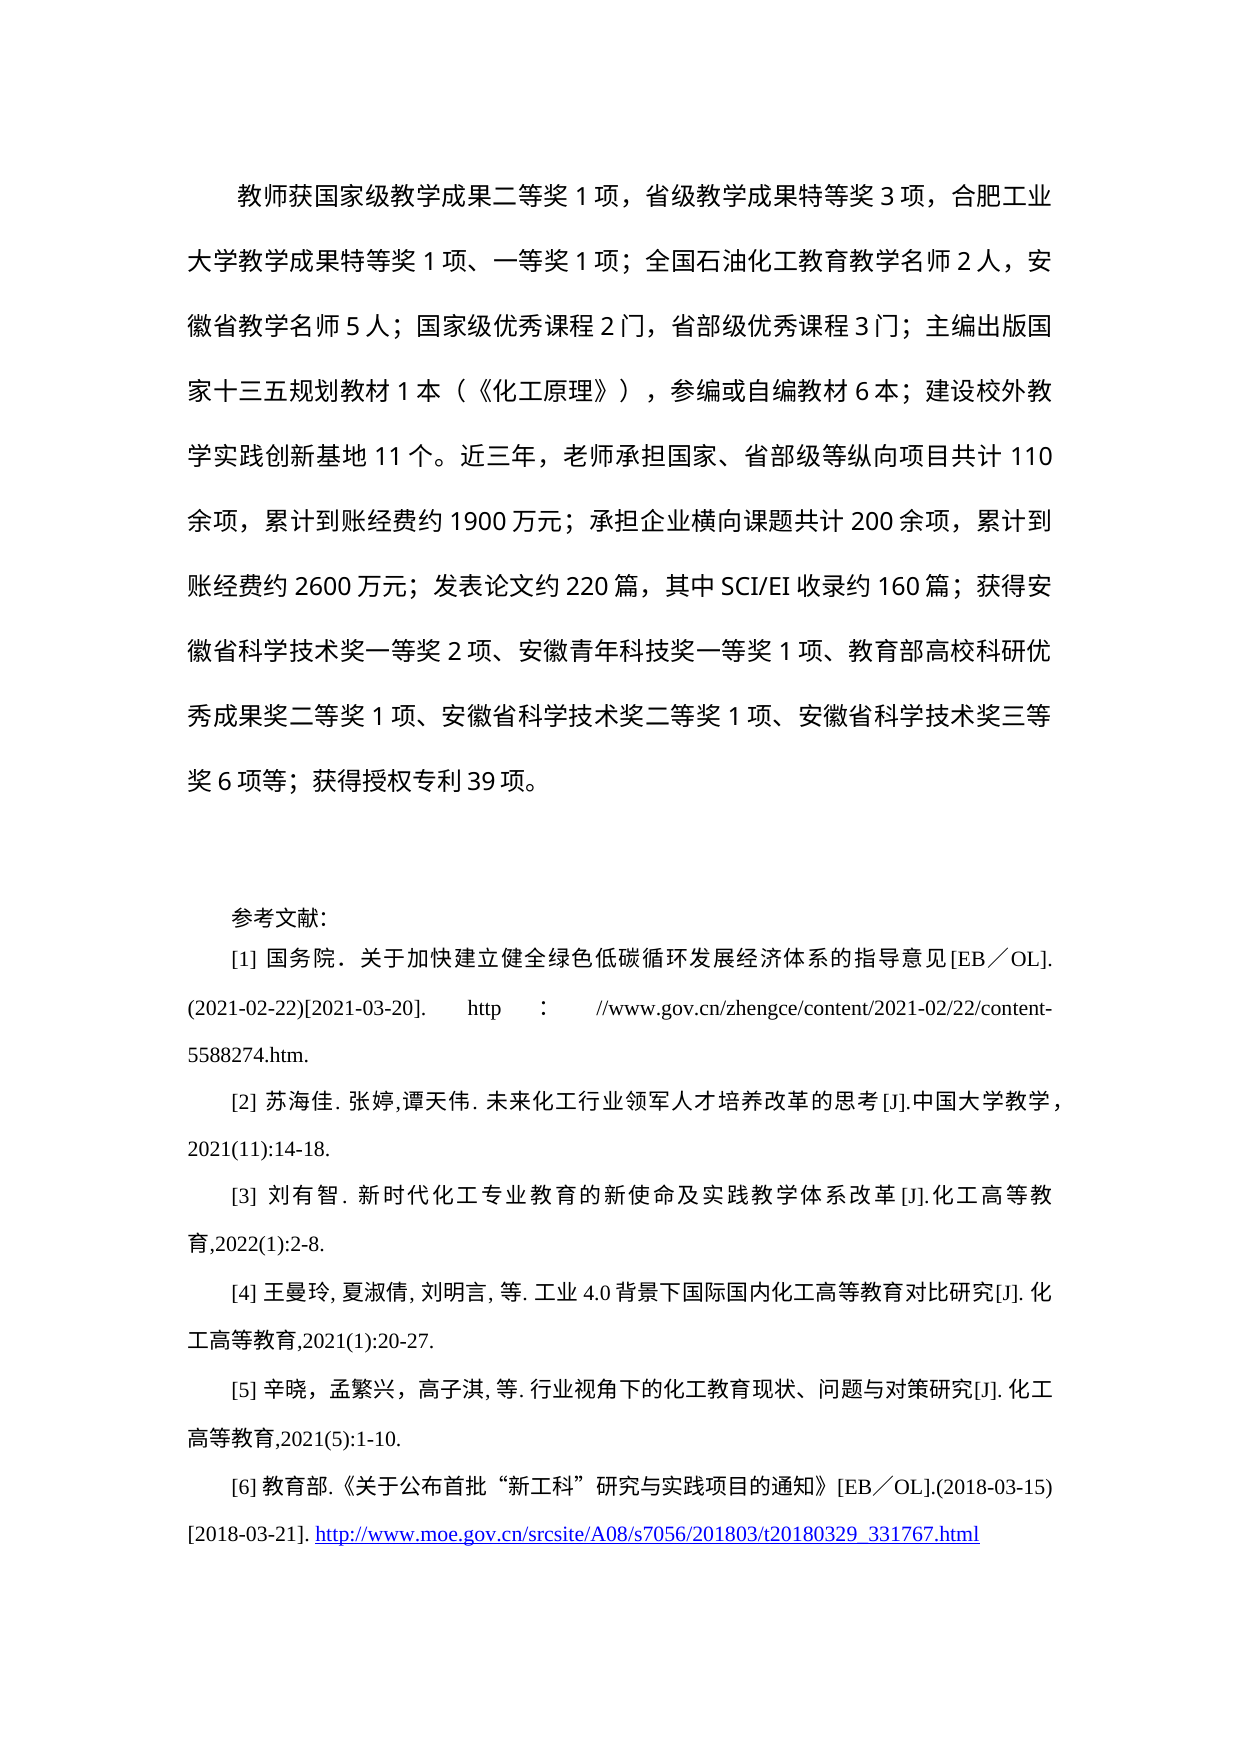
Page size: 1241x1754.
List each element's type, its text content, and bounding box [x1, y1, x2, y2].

text [6] 教育部.《关于公布首批“新工科”研究与实践项目的通知》[EB／OL].(2018-03-15)[2018-03-21]. http://www.moe.gov.cn/srcsite/A08/s7056/201803/t20180329_331767.html [187, 1468, 1053, 1550]
text [1] 国务院．关于加快建立健全绿色低碳循环发展经济体系的指导意见[EB／OL].(2021-02-22)[2021-03-20]. http：//www.gov.cn/zhengce/content/2021-02/22/content-5588274.htm. [187, 941, 1053, 1071]
text [3] 刘有智. 新时代化工专业教育的新使命及实践教学体系改革[J].化工高等教育,2022(1):2-8. [187, 1177, 1053, 1258]
text [5] 辛晓，孟繁兴，高子淇, 等. 行业视角下的化工教育现状、问题与对策研究[J]. 化工高等教育,2021(5):1-10. [187, 1371, 1053, 1453]
text 教师获国家级教学成果二等奖1项，省级教学成果特等奖3项，合肥工业大学教学成果特等奖1项、一等奖1项；全国石油化工教育教学名师2人，安徽省教学名师5人；国家级优秀课程2门，省部级优秀课程3门；主编出版国家十三五规划教材1本（《化工原理》），参编或自编教材6本；建设校外教学实践创新基地11个。近三年，老师承担国家、省部级等纵向项目共计110余项，累计到账经费约1900万元；承担企业横向课题共计200余项，累计到账经费约2600万元；发表论文约220篇，其中SCI/EI收录约160篇；获得安徽省科学技术奖一等奖2项、安徽青年科技奖一等奖1项、教育部高校科研优秀成果奖二等奖1项、安徽省科学技术奖二等奖1项、安徽省科学技术奖三等奖6项等；获得授权专利39项。 [187, 162, 1053, 812]
text [4] 王曼玲, 夏淑倩, 刘明言, 等. 工业4.0背景下国际国内化工高等教育对比研究[J]. 化工高等教育,2021(1):20-27. [187, 1274, 1053, 1356]
text 参考文献： [187, 900, 1053, 933]
text [2] 苏海佳. 张婷,谭天伟. 未来化工行业领军人才培养改革的思考[J].中国大学教学，2021(11):14-18. [187, 1083, 1053, 1164]
